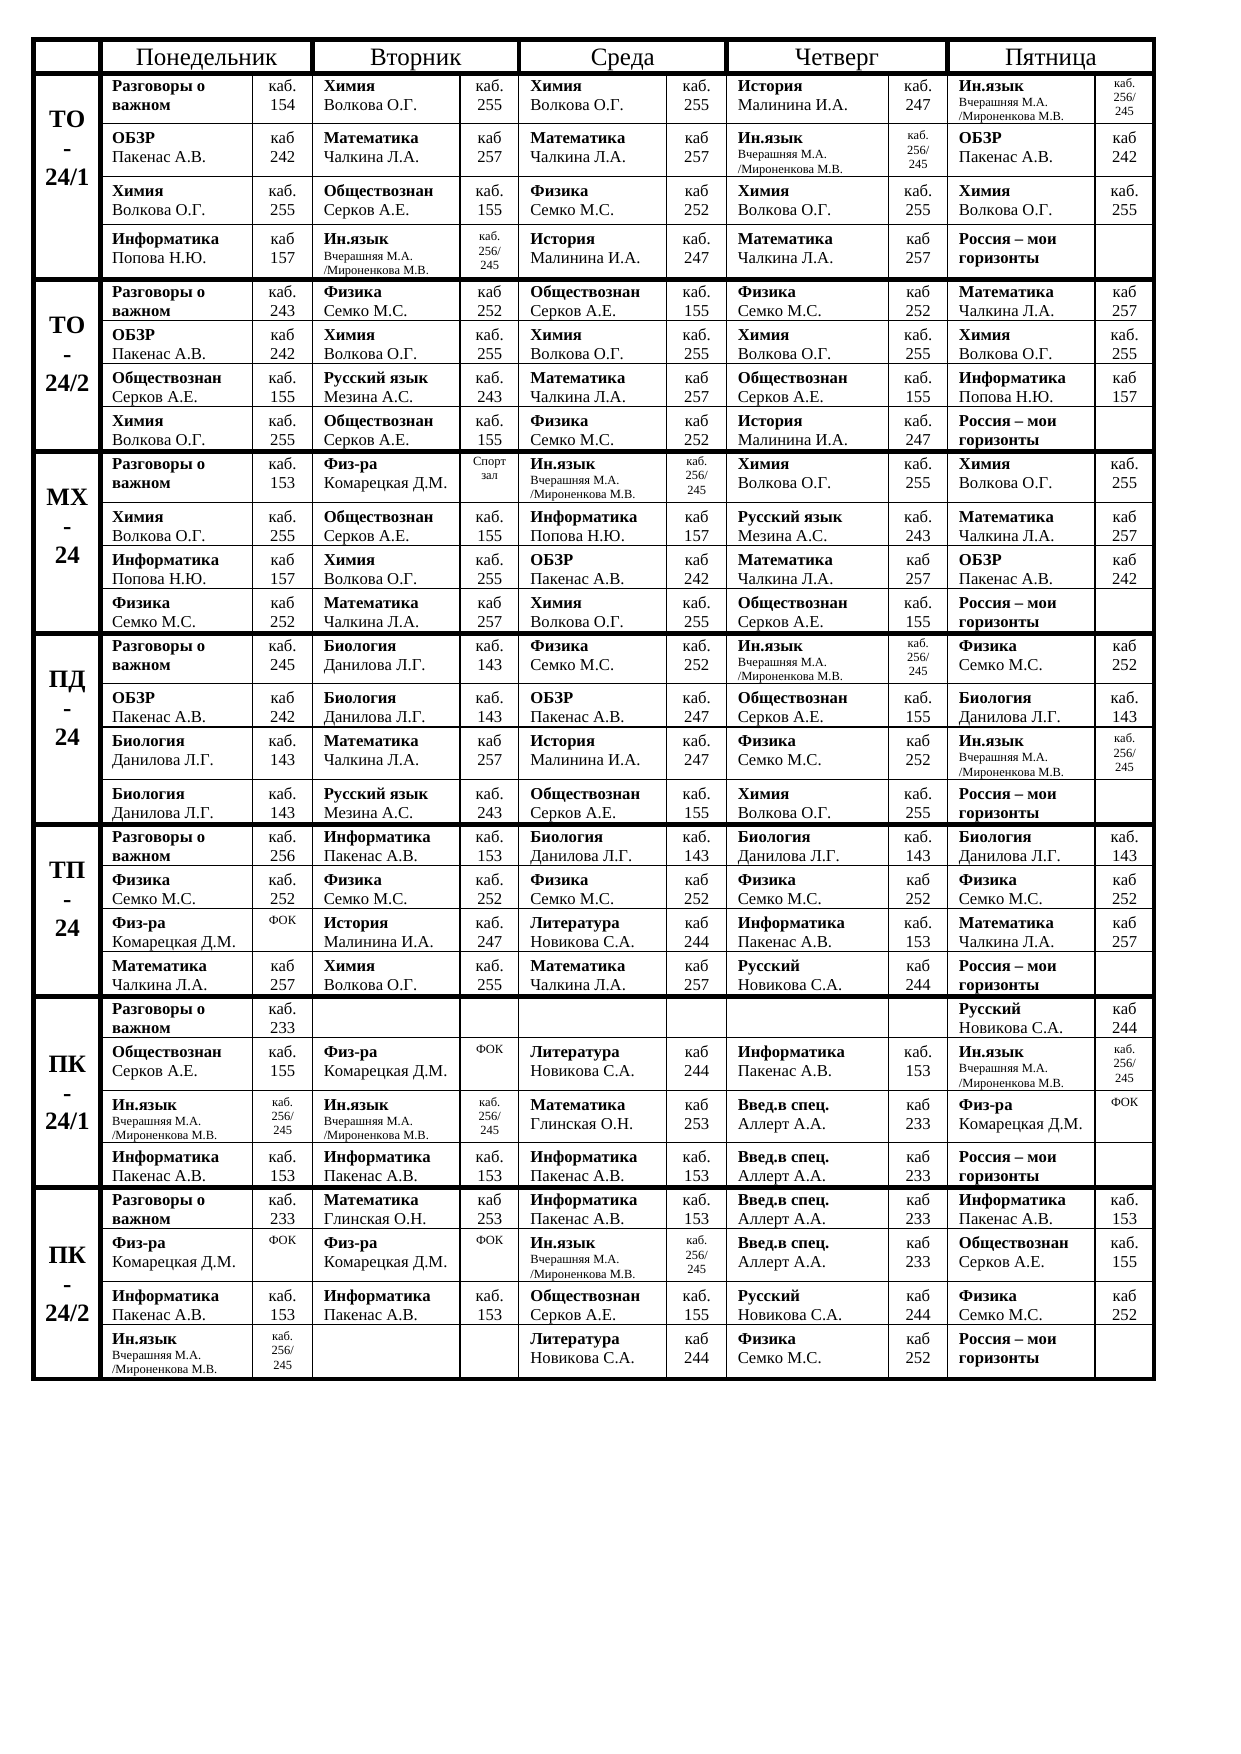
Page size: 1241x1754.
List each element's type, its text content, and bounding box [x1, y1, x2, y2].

table_cell каб 244 [889, 952, 947, 994]
table_cell Физика Семко М.С. [313, 282, 459, 320]
table_cell Россия – мои горизонты [948, 225, 1094, 277]
table_cell каб. 256/ 245 [889, 636, 947, 683]
table_cell Информатика Пакенас А.В. [313, 827, 459, 865]
table_cell Химия Волкова О.Г. [948, 177, 1094, 224]
table_cell каб. 243 [889, 503, 947, 545]
table_cell ОБЗР Пакенас А.В. [103, 124, 252, 176]
table_cell [727, 999, 888, 1037]
table_cell каб. 255 [1096, 177, 1152, 224]
table_cell каб. 155 [889, 684, 947, 726]
table_cell Информатика Попова Н.Ю. [103, 546, 252, 588]
table_cell каб. 255 [253, 177, 312, 224]
table_cell каб 244 [889, 1282, 947, 1324]
table_cell Биология Данилова Л.Г. [948, 684, 1094, 726]
table_cell Физика Семко М.С. [519, 866, 666, 908]
table_cell каб. 153 [667, 1143, 726, 1185]
table_cell каб. 155 [667, 780, 726, 822]
table_cell каб. 155 [667, 1282, 726, 1324]
table_cell ПК - 24/2 [36, 1190, 98, 1377]
table_cell Математика Чалкина Л.А. [948, 909, 1094, 951]
table_cell Ин.язык Вчерашняя М.А. /Мироненкова М.В. [313, 225, 459, 277]
table_cell Физика Семко М.С. [727, 866, 888, 908]
table_cell каб 252 [1096, 1282, 1152, 1324]
table_cell каб. 155 [1096, 1229, 1152, 1281]
table_cell Русский Новикова С.А. [948, 999, 1094, 1037]
table_cell Физика Семко М.С. [519, 177, 666, 224]
table_cell каб 253 [667, 1091, 726, 1142]
table_cell Ин.язык Вчерашняя М.А. /Мироненкова М.В. [727, 636, 888, 683]
table_cell Физика Семко М.С. [948, 866, 1094, 908]
table_cell Информатика Попова Н.Ю. [103, 225, 252, 277]
table_cell каб. 256/ 245 [1096, 76, 1152, 123]
table_cell каб 157 [667, 503, 726, 545]
table_cell каб 242 [667, 546, 726, 588]
table_cell Физика Семко М.С. [948, 636, 1094, 683]
table_cell каб. 143 [889, 827, 947, 865]
table_cell ОБЗР Пакенас А.В. [519, 684, 666, 726]
table_cell каб. 255 [667, 589, 726, 631]
table_cell Химия Волкова О.Г. [103, 503, 252, 545]
table_cell каб. 255 [461, 546, 518, 588]
table_cell каб. 256/ 245 [1096, 1038, 1152, 1090]
table_cell каб. 143 [253, 780, 312, 822]
table_cell каб. 143 [1096, 827, 1152, 865]
table_cell каб 257 [1096, 503, 1152, 545]
table_cell История Малинина И.А. [519, 225, 666, 277]
table_cell каб 257 [461, 589, 518, 631]
table_cell каб 242 [253, 124, 312, 176]
table_cell каб. 255 [461, 76, 518, 123]
table_cell Физика Семко М.С. [313, 866, 459, 908]
table_cell каб. 256/ 245 [667, 1229, 726, 1281]
table_cell ОБЗР Пакенас А.В. [948, 124, 1094, 176]
table_cell Биология Данилова Л.Г. [519, 827, 666, 865]
table_cell каб. 153 [253, 1143, 312, 1185]
table_cell Россия – мои горизонты [948, 1143, 1094, 1185]
table_header Вторник [315, 42, 517, 71]
table_cell Россия – мои горизонты [948, 780, 1094, 822]
table_cell каб. 155 [667, 282, 726, 320]
table_cell Информатика Пакенас А.В. [727, 909, 888, 951]
table_header Среда [521, 42, 724, 71]
table_cell каб 252 [889, 866, 947, 908]
table_header Понедельник [103, 42, 310, 71]
table_cell каб. 256/ 245 [1096, 728, 1152, 779]
table_cell каб. 256/ 245 [889, 124, 947, 176]
table_cell [313, 999, 459, 1037]
table_cell Русский язык Мезина А.С. [313, 780, 459, 822]
table_cell каб 252 [253, 589, 312, 631]
table_cell Обществознан Серков А.Е. [519, 282, 666, 320]
table_cell [519, 999, 666, 1037]
table_cell Ин.язык Вчерашняя М.А. /Мироненкова М.В. [948, 728, 1094, 779]
table_cell Физика Семко М.С. [727, 1325, 888, 1377]
table_cell каб 233 [889, 1091, 947, 1142]
table_cell Обществознан Серков А.Е. [519, 780, 666, 822]
table_cell [667, 999, 726, 1037]
table_cell каб. 256/ 245 [667, 454, 726, 502]
table_cell каб. 255 [889, 780, 947, 822]
table_cell ФОК [253, 1229, 312, 1281]
table_cell МХ - 24 [36, 454, 98, 631]
table_cell Физика Семко М.С. [103, 589, 252, 631]
table_cell Физика Семко М.С. [103, 866, 252, 908]
table_cell Химия Волкова О.Г. [948, 454, 1094, 502]
table_header Пятница [950, 42, 1152, 71]
table_cell каб. 153 [889, 909, 947, 951]
table_cell каб 257 [667, 364, 726, 406]
table_cell Физ-ра Комарецкая Д.М. [948, 1091, 1094, 1142]
table_cell Математика Чалкина Л.А. [103, 952, 252, 994]
table_cell каб. 255 [253, 503, 312, 545]
table_cell Биология Данилова Л.Г. [313, 636, 459, 683]
table_cell Введ.в спец. Аллерт А.А. [727, 1091, 888, 1142]
table_cell Обществознан Серков А.Е. [313, 407, 459, 449]
table_cell История Малинина И.А. [313, 909, 459, 951]
table_cell каб. 255 [1096, 454, 1152, 502]
table_cell Физика Семко М.С. [519, 636, 666, 683]
table_cell каб 233 [889, 1190, 947, 1228]
table_cell Химия Волкова О.Г. [313, 321, 459, 363]
table_cell каб. 143 [461, 684, 518, 726]
table_cell Разговоры о важном [103, 999, 252, 1037]
table_cell [461, 1325, 518, 1377]
table_cell каб. 153 [461, 1143, 518, 1185]
table_cell Ин.язык Вчерашняя М.А. /Мироненкова М.В. [519, 1229, 666, 1281]
table_cell каб. 155 [461, 407, 518, 449]
table_cell Химия Волкова О.Г. [519, 589, 666, 631]
table_cell каб. 153 [667, 1190, 726, 1228]
table_cell каб. 143 [253, 728, 312, 779]
table_cell Математика Чалкина Л.А. [948, 503, 1094, 545]
table_cell Литература Новикова С.А. [519, 1325, 666, 1377]
table_cell каб 244 [1096, 999, 1152, 1037]
table_cell Спорт зал [461, 454, 518, 502]
table_cell каб. 143 [1096, 684, 1152, 726]
table_cell ФОК [1096, 1091, 1152, 1142]
table_cell Физика Семко М.С. [948, 1282, 1094, 1324]
table_cell Введ.в спец. Аллерт А.А. [727, 1229, 888, 1281]
table_cell Обществознан Серков А.Е. [727, 684, 888, 726]
table_cell каб. 155 [889, 589, 947, 631]
table_cell каб. 256 [253, 827, 312, 865]
table_cell Обществознан Серков А.Е. [103, 1038, 252, 1090]
table_cell Химия Волкова О.Г. [103, 407, 252, 449]
table_cell каб. 255 [461, 952, 518, 994]
table_cell каб. 153 [1096, 1190, 1152, 1228]
table_cell Разговоры о важном [103, 76, 252, 123]
table_cell Физика Семко М.С. [519, 407, 666, 449]
table_cell [1096, 780, 1152, 822]
table_cell каб. 247 [667, 684, 726, 726]
table_cell Ин.язык Вчерашняя М.А. /Мироненкова М.В. [948, 1038, 1094, 1090]
table_cell каб. 255 [253, 407, 312, 449]
table_cell ТП - 24 [36, 827, 98, 994]
table_cell каб. 247 [889, 76, 947, 123]
table_cell каб. 256/ 245 [253, 1091, 312, 1142]
table_cell каб. 155 [461, 503, 518, 545]
table_cell Информатика Пакенас А.В. [727, 1038, 888, 1090]
table_cell каб. 155 [253, 364, 312, 406]
table_cell Математика Чалкина Л.А. [519, 364, 666, 406]
table_cell каб. 252 [461, 866, 518, 908]
table_cell каб 257 [1096, 909, 1152, 951]
table_cell Литература Новикова С.А. [519, 1038, 666, 1090]
table_cell Физ-ра Комарецкая Д.М. [103, 909, 252, 951]
table_cell каб 257 [667, 124, 726, 176]
table_cell Информатика Пакенас А.В. [103, 1143, 252, 1185]
table_cell Введ.в спец. Аллерт А.А. [727, 1143, 888, 1185]
table_cell каб. 153 [889, 1038, 947, 1090]
table_cell Химия Волкова О.Г. [727, 177, 888, 224]
table_cell Литература Новикова С.А. [519, 909, 666, 951]
table_cell Ин.язык Вчерашняя М.А. /Мироненкова М.В. [519, 454, 666, 502]
table_cell каб. 233 [253, 1190, 312, 1228]
table_cell каб. 256/ 245 [253, 1325, 312, 1377]
table_cell Обществознан Серков А.Е. [313, 177, 459, 224]
table_header Четверг [729, 42, 945, 71]
table_cell каб 252 [461, 282, 518, 320]
table_cell каб. 255 [667, 76, 726, 123]
table_cell ОБЗР Пакенас А.В. [103, 321, 252, 363]
table_cell каб. 247 [667, 728, 726, 779]
table_cell ФОК [253, 909, 312, 951]
table_cell каб. 247 [667, 225, 726, 277]
table_cell Биология Данилова Л.Г. [103, 780, 252, 822]
table_cell Ин.язык Вчерашняя М.А. /Мироненкова М.В. [103, 1325, 252, 1377]
table_cell Математика Чалкина Л.А. [727, 546, 888, 588]
table_cell Россия – мои горизонты [948, 952, 1094, 994]
table_cell Обществознан Серков А.Е. [948, 1229, 1094, 1281]
table_cell ПД - 24 [36, 636, 98, 822]
table_cell каб. 153 [253, 1282, 312, 1324]
table_cell каб. 233 [253, 999, 312, 1037]
table_cell Россия – мои горизонты [948, 589, 1094, 631]
table_cell каб 257 [667, 952, 726, 994]
table_cell каб 252 [1096, 866, 1152, 908]
table_cell Химия Волкова О.Г. [727, 321, 888, 363]
table_cell Биология Данилова Л.Г. [948, 827, 1094, 865]
table_cell каб 157 [253, 546, 312, 588]
table_cell каб. 255 [889, 321, 947, 363]
table_cell Разговоры о важном [103, 636, 252, 683]
table_cell каб. 155 [461, 177, 518, 224]
table_cell каб 252 [889, 1325, 947, 1377]
table_cell каб. 255 [889, 454, 947, 502]
table_cell Математика Чалкина Л.А. [519, 952, 666, 994]
table_cell каб 257 [1096, 282, 1152, 320]
table_cell Информатика Попова Н.Ю. [948, 364, 1094, 406]
table_cell каб 257 [253, 952, 312, 994]
table_cell ФОК [461, 1229, 518, 1281]
table_cell [313, 1325, 459, 1377]
table_cell Химия Волкова О.Г. [727, 780, 888, 822]
table_cell каб. 256/ 245 [461, 225, 518, 277]
table_cell Математика Чалкина Л.А. [727, 225, 888, 277]
table_cell Химия Волкова О.Г. [313, 546, 459, 588]
table_cell каб 244 [667, 909, 726, 951]
table_cell Математика Чалкина Л.А. [313, 728, 459, 779]
table_cell [1096, 589, 1152, 631]
table_cell Математика Чалкина Л.А. [519, 124, 666, 176]
table_cell Биология Данилова Л.Г. [727, 827, 888, 865]
table_cell История Малинина И.А. [727, 407, 888, 449]
table_cell Информатика Пакенас А.В. [948, 1190, 1094, 1228]
table_header [36, 42, 98, 71]
table_cell Обществознан Серков А.Е. [313, 503, 459, 545]
table_cell каб. 143 [667, 827, 726, 865]
table_cell каб 233 [889, 1229, 947, 1281]
table_cell каб 257 [889, 546, 947, 588]
table_cell каб 252 [889, 728, 947, 779]
table_cell каб. 153 [253, 454, 312, 502]
table_cell Химия Волкова О.Г. [948, 321, 1094, 363]
table_cell Русский Новикова С.А. [727, 952, 888, 994]
table_cell ОБЗР Пакенас А.В. [519, 546, 666, 588]
table_cell каб. 252 [667, 636, 726, 683]
table_cell каб 242 [1096, 124, 1152, 176]
table_cell Ин.язык Вчерашняя М.А. /Мироненкова М.В. [948, 76, 1094, 123]
table_cell ПК - 24/1 [36, 999, 98, 1185]
table_cell каб 244 [667, 1325, 726, 1377]
table_cell Разговоры о важном [103, 1190, 252, 1228]
table_cell [1096, 407, 1152, 449]
table_cell Физика Семко М.С. [727, 728, 888, 779]
table_cell Химия Волкова О.Г. [727, 454, 888, 502]
table_cell Химия Волкова О.Г. [313, 76, 459, 123]
table_cell Биология Данилова Л.Г. [313, 684, 459, 726]
table_cell Химия Волкова О.Г. [103, 177, 252, 224]
table_cell Химия Волкова О.Г. [519, 321, 666, 363]
table_cell Россия – мои горизонты [948, 1325, 1094, 1377]
table_cell История Малинина И.А. [519, 728, 666, 779]
table_cell Русский язык Мезина А.С. [313, 364, 459, 406]
table_cell Информатика Пакенас А.В. [313, 1143, 459, 1185]
table_cell каб 242 [1096, 546, 1152, 588]
table_cell Обществознан Серков А.Е. [727, 364, 888, 406]
table_cell Обществознан Серков А.Е. [519, 1282, 666, 1324]
table_cell каб. 245 [253, 636, 312, 683]
table_cell каб 242 [253, 321, 312, 363]
table_cell каб. 247 [889, 407, 947, 449]
table_cell Математика Чалкина Л.А. [313, 124, 459, 176]
table_cell Математика Чалкина Л.А. [313, 589, 459, 631]
table_cell Физика Семко М.С. [727, 282, 888, 320]
table_cell каб. 243 [461, 364, 518, 406]
table_cell каб 257 [461, 728, 518, 779]
table_cell каб. 255 [889, 177, 947, 224]
table_cell История Малинина И.А. [727, 76, 888, 123]
table_cell Ин.язык Вчерашняя М.А. /Мироненкова М.В. [313, 1091, 459, 1142]
table_cell Введ.в спец. Аллерт А.А. [727, 1190, 888, 1228]
table_cell Информатика Попова Н.Ю. [519, 503, 666, 545]
table_cell Ин.язык Вчерашняя М.А. /Мироненкова М.В. [103, 1091, 252, 1142]
table_cell каб 257 [461, 124, 518, 176]
table_cell Химия Волкова О.Г. [519, 76, 666, 123]
table_cell каб 257 [889, 225, 947, 277]
table_cell Математика Глинская О.Н. [519, 1091, 666, 1142]
table_cell Разговоры о важном [103, 282, 252, 320]
table_cell каб 253 [461, 1190, 518, 1228]
table_cell каб 252 [667, 177, 726, 224]
table_cell Химия Волкова О.Г. [313, 952, 459, 994]
table_cell Информатика Пакенас А.В. [103, 1282, 252, 1324]
table_cell каб. 255 [1096, 321, 1152, 363]
table_cell ТО - 24/1 [36, 76, 98, 277]
table_cell Русский Новикова С.А. [727, 1282, 888, 1324]
table_cell каб. 247 [461, 909, 518, 951]
table_cell Информатика Пакенас А.В. [519, 1190, 666, 1228]
table_cell каб 157 [1096, 364, 1152, 406]
table_cell Физ-ра Комарецкая Д.М. [313, 1038, 459, 1090]
table_cell каб 252 [889, 282, 947, 320]
table_cell Физ-ра Комарецкая Д.М. [313, 454, 459, 502]
table_cell [1096, 952, 1152, 994]
table_cell Разговоры о важном [103, 454, 252, 502]
table_cell каб. 155 [253, 1038, 312, 1090]
table_cell Математика Глинская О.Н. [313, 1190, 459, 1228]
table_cell ОБЗР Пакенас А.В. [103, 684, 252, 726]
table_cell ФОК [461, 1038, 518, 1090]
table_cell Математика Чалкина Л.А. [948, 282, 1094, 320]
table_cell каб. 143 [461, 636, 518, 683]
table_cell каб. 155 [889, 364, 947, 406]
table_cell каб. 252 [253, 866, 312, 908]
table_cell [889, 999, 947, 1037]
table_cell Информатика Пакенас А.В. [519, 1143, 666, 1185]
table_cell Обществознан Серков А.Е. [103, 364, 252, 406]
table_cell Обществознан Серков А.Е. [727, 589, 888, 631]
table_cell каб 242 [253, 684, 312, 726]
table_cell ТО - 24/2 [36, 282, 98, 449]
table_cell [1096, 1325, 1152, 1377]
table_cell каб 252 [667, 866, 726, 908]
table_cell каб. 255 [667, 321, 726, 363]
table_cell каб 157 [253, 225, 312, 277]
table_cell каб. 153 [461, 827, 518, 865]
table_cell каб. 243 [461, 780, 518, 822]
table_cell каб 252 [667, 407, 726, 449]
table_cell Физ-ра Комарецкая Д.М. [103, 1229, 252, 1281]
table_cell каб. 154 [253, 76, 312, 123]
table_cell [461, 999, 518, 1037]
table_cell Россия – мои горизонты [948, 407, 1094, 449]
table_cell Ин.язык Вчерашняя М.А. /Мироненкова М.В. [727, 124, 888, 176]
table_cell каб. 255 [461, 321, 518, 363]
table_cell Русский язык Мезина А.С. [727, 503, 888, 545]
table_cell [1096, 1143, 1152, 1185]
table_cell каб 233 [889, 1143, 947, 1185]
table_cell [1096, 225, 1152, 277]
table_cell каб. 256/ 245 [461, 1091, 518, 1142]
table_cell каб. 243 [253, 282, 312, 320]
table_cell каб 244 [667, 1038, 726, 1090]
table_cell каб 252 [1096, 636, 1152, 683]
table_cell Биология Данилова Л.Г. [103, 728, 252, 779]
table_cell Физ-ра Комарецкая Д.М. [313, 1229, 459, 1281]
table_cell Информатика Пакенас А.В. [313, 1282, 459, 1324]
table_cell каб. 153 [461, 1282, 518, 1324]
table_cell ОБЗР Пакенас А.В. [948, 546, 1094, 588]
table_cell Разговоры о важном [103, 827, 252, 865]
